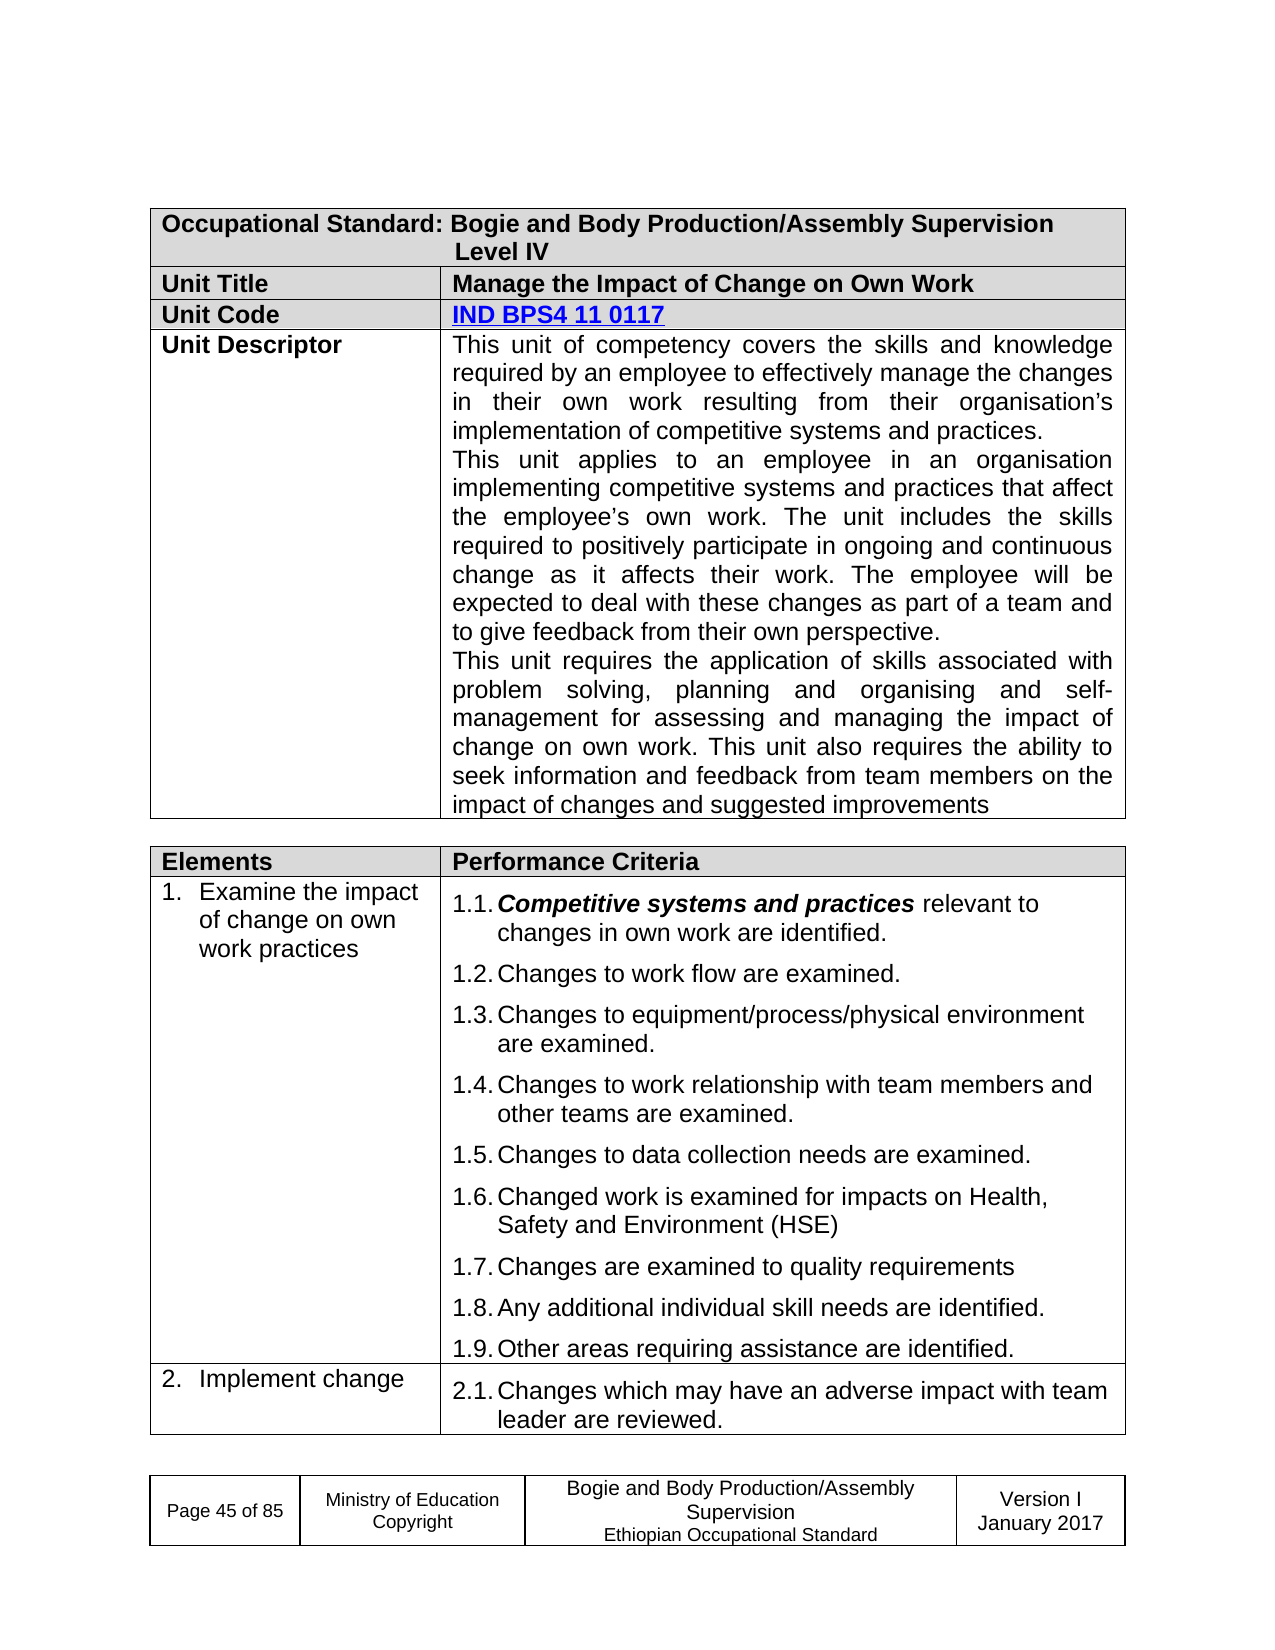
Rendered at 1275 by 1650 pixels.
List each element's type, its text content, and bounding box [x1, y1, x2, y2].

table_header Occupational Standard: Bogie and Body Production/Assembly Supervision Level IV [151, 209, 1125, 266]
table_cell Unit Title [151, 267, 440, 299]
table_cell Manage the Impact of Change on Own Work [441, 267, 1125, 299]
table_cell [441, 1364, 1125, 1434]
table_cell Unit Code [151, 300, 440, 328]
table_header Elements [151, 847, 440, 876]
table_header Performance Criteria [441, 847, 1125, 876]
table_cell Unit Descriptor [151, 330, 440, 818]
table_cell Examine the impact of change on own work practices [151, 877, 440, 1363]
table_cell IND BPS4 11 0117 [441, 300, 1125, 328]
table_cell Implement change [151, 1364, 440, 1434]
table_cell Competitive systems and practices relevant to changes in own work are identified. Changes to work flow are examined. Changes to equipment/process/physical environment are examined. Changes to work relationship with team members and other teams are examined. Changes to data collection needs are examined. Changed work is examined for impacts on Health, Safety and Environment (HSE) Changes are examined to quality requirements Any additional individual skill needs are identified. Other areas requiring assistance are identified. [441, 877, 1125, 1363]
table_cell This unit of competency covers the skills and knowledge required by an employee to effectively manage the changes in their own work resulting from their organisation’s implementation of competitive systems and practices. This unit applies to an employee in an organisation implementing competitive systems and practices that affect the employee’s own work. The unit includes the skills required to positively participate in ongoing and continuous change as it affects their work. The employee will be expected to deal with these changes as part of a team and to give feedback from their own perspective. This unit requires the application of skills associated with problem solving, planning and organising and self-management for assessing and managing the impact of change on own work. This unit also requires the ability to seek information and feedback from team members on the impact of changes and suggested improvements [441, 330, 1125, 818]
